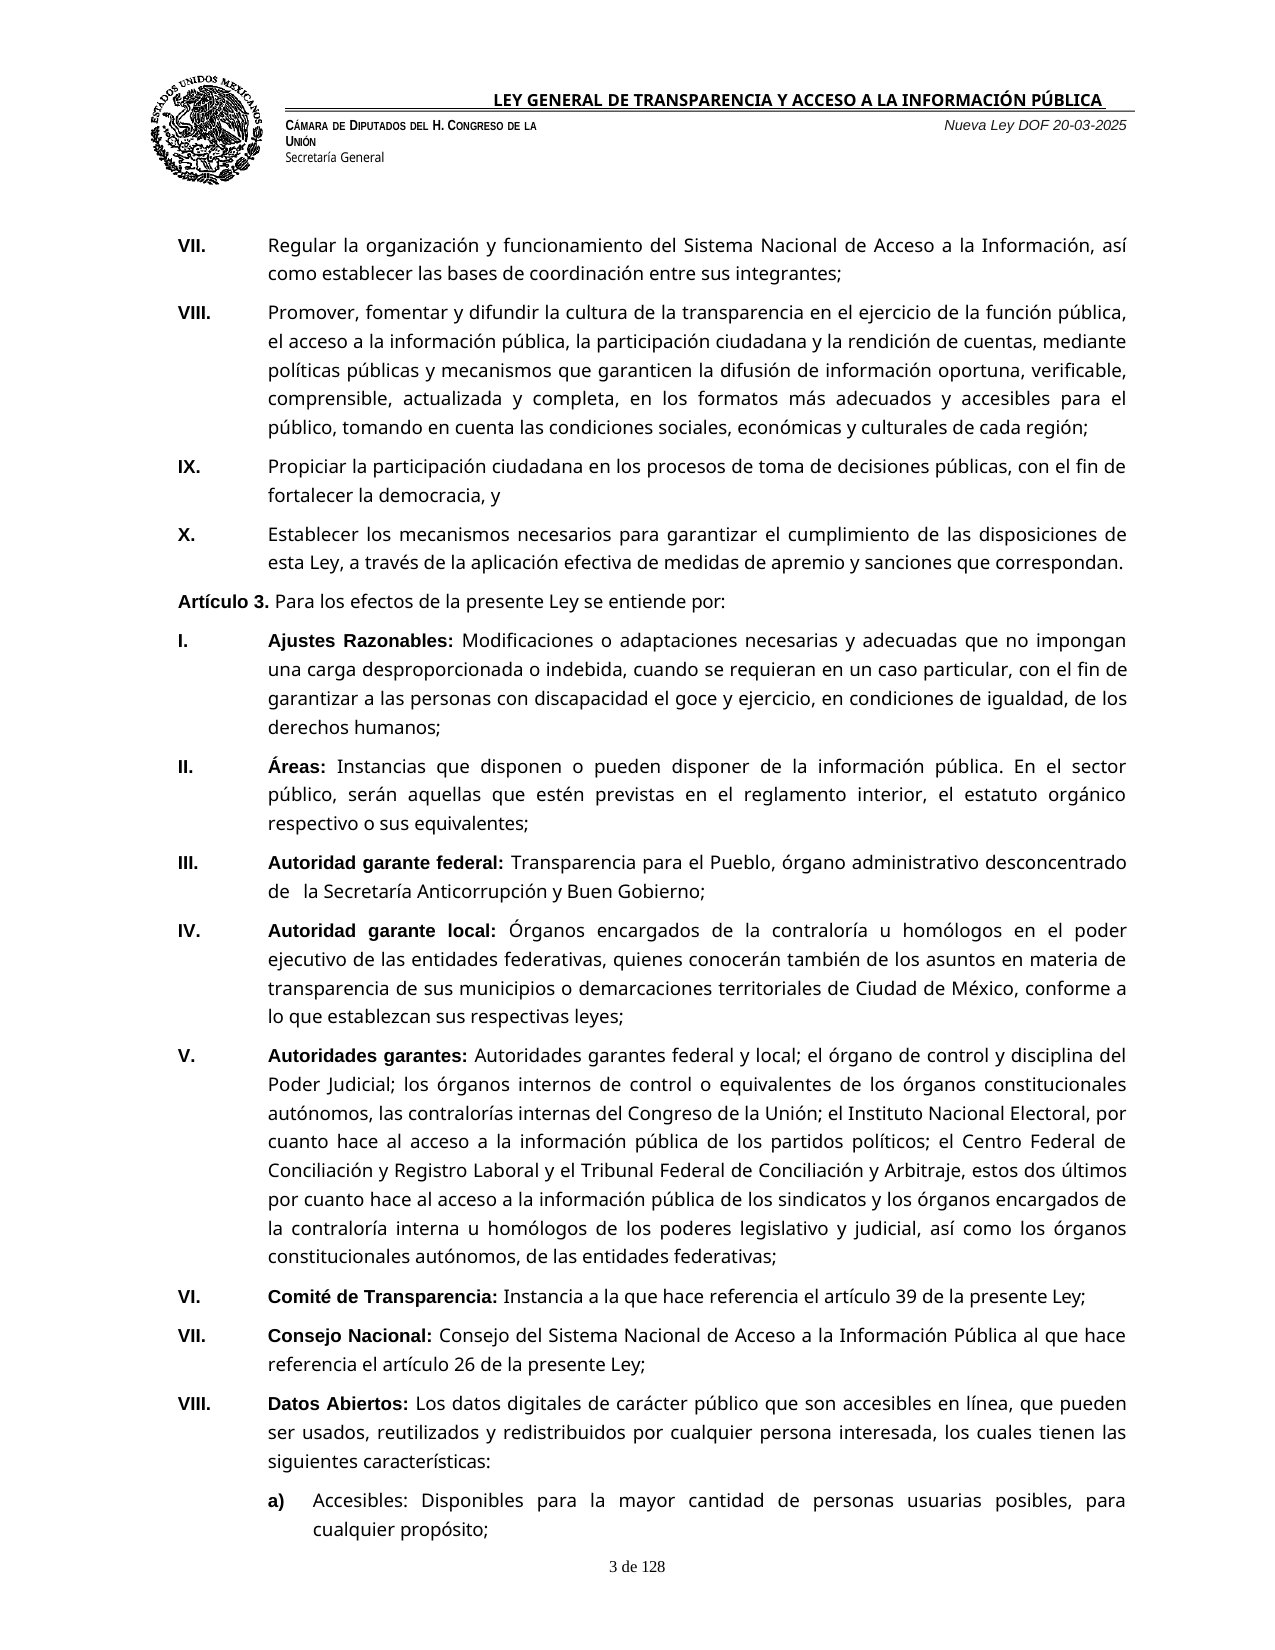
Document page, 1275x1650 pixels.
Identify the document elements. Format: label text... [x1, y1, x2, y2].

list Establecer los mecanismos necesarios para garantizar el cumplimiento de las disposiciones de esta Ley, a través de la aplicación efectiva de medidas de apremio y sanciones que correspondan. [178, 521, 1128, 575]
list Promover, fomentar y difundir la cultura de la transparencia en el ejercicio de la función pública, el acceso a la información pública, la participación ciudadana y la rendición de cuentas, mediante políticas públicas y mecanismos que garanticen la difusión de información oportuna, verificable, comprensible, actualizada y completa, en los formatos más adecuados y accesibles para el público, tomando en cuenta las condiciones sociales, económicas y culturales de cada región; [178, 299, 1128, 440]
list Datos Abiertos: Los datos digitales de carácter público que son accesibles en línea, que pueden ser usados, reutilizados y redistribuidos por cualquier persona interesada, los cuales tienen las siguientes características: [178, 1391, 1127, 1474]
list Propiciar la participación ciudadana en los procesos de toma de decisiones públicas, con el fin de fortalecer la democracia, y [178, 453, 1127, 508]
list Consejo Nacional: Consejo del Sistema Nacional de Acceso a la Información Pública al que hace referencia el artículo 26 de la presente Ley; [178, 1323, 1127, 1377]
list Áreas: Instancias que disponen o pueden disponer de la información pública. En el sector público, serán aquellas que estén previstas en el reglamento interior, el estatuto orgánico respectivo o sus equivalentes; [178, 753, 1127, 836]
list Comité de Transparencia: Instancia a la que hace referencia el artículo 39 de la presente Ley; [178, 1284, 1162, 1309]
list Regular la organización y funcionamiento del Sistema Nacional de Acceso a la Información, así como establecer las bases de coordinación entre sus integrantes; [178, 232, 1128, 286]
list Autoridad garante federal: Transparencia para el Pueblo, órgano administrativo desconcentrado de la Secretaría Anticorrupción y Buen Gobierno; [178, 849, 1128, 904]
text Artículo 3. Para los efectos de la presente Ley se entiende por: [178, 589, 1162, 614]
list Ajustes Razonables: Modificaciones o adaptaciones necesarias y adecuadas que no impongan una carga desproporcionada o indebida, cuando se requieran en un caso particular, con el fin de garantizar a las personas con discapacidad el goce y ejercicio, en condiciones de igualdad, de los derechos humanos; [178, 628, 1128, 739]
list Accesibles: Disponibles para la mayor cantidad de personas usuarias posibles, para cualquier propósito; [268, 1487, 1127, 1541]
list Autoridades garantes: Autoridades garantes federal y local; el órgano de control y disciplina del Poder Judicial; los órganos internos de control o equivalentes de los órganos constitucionales autónomos, las contralorías internas del Congreso de la Unión; el Instituto Nacional Electoral, por cuanto hace al acceso a la información pública de los partidos políticos; el Centro Federal de Conciliación y Registro Laboral y el Tribunal Federal de Conciliación y Arbitraje, estos dos últimos por cuanto hace al acceso a la información pública de los sindicatos y los órganos encargados de la contraloría interna u homólogos de los poderes legislativo y judicial, así como los órganos constitucionales autónomos, de las entidades federativas; [178, 1042, 1128, 1269]
list Autoridad garante local: Órganos encargados de la contraloría u homólogos en el poder ejecutivo de las entidades federativas, quienes conocerán también de los asuntos en materia de transparencia de sus municipios o demarcaciones territoriales de Ciudad de México, conforme a lo que establezcan sus respectivas leyes; [178, 917, 1128, 1029]
picture [150, 75, 263, 185]
